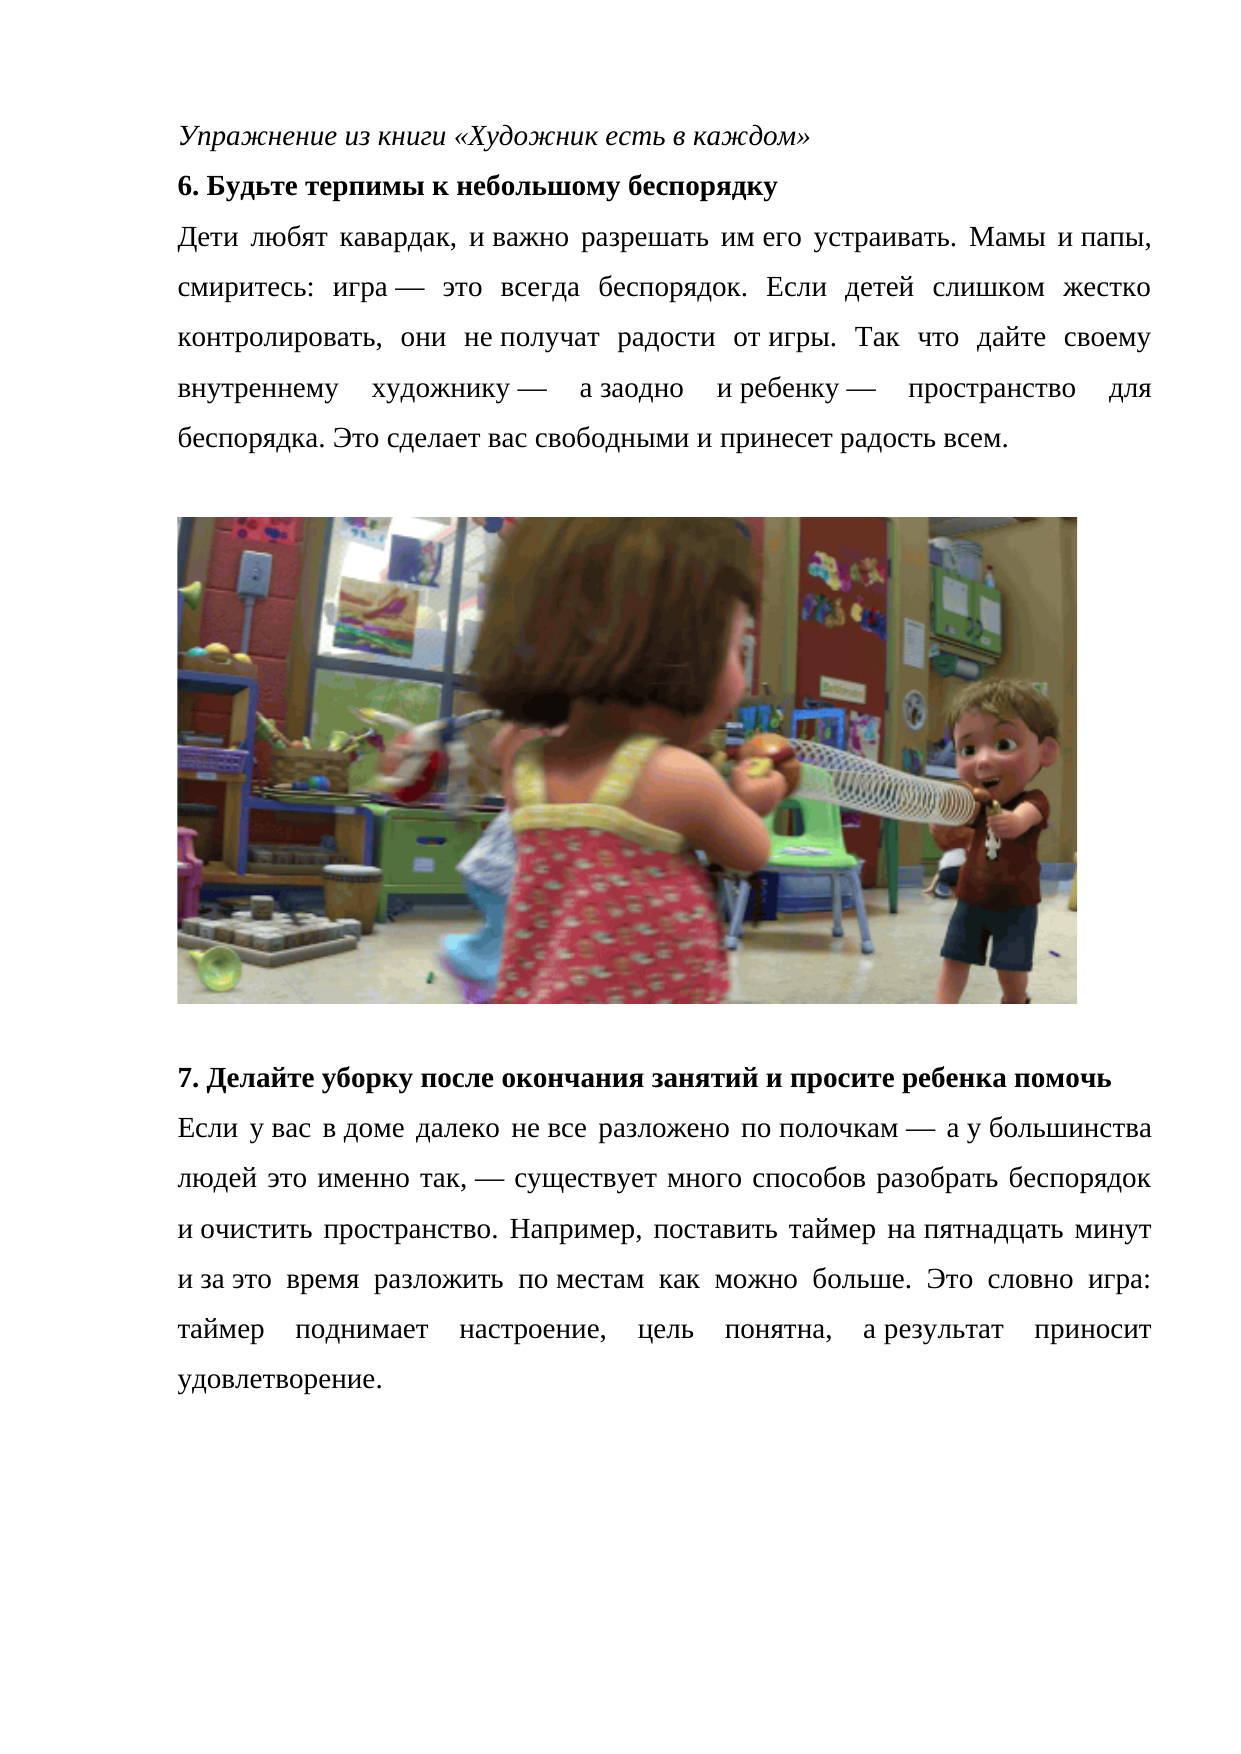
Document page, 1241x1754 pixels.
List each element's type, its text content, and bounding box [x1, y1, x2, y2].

text 7. Делайте уборку после окончания занятий и просите ребенка помочь [177, 1060, 1152, 1093]
picture [177, 517, 1078, 1004]
text 6. Будьте терпимы к небольшому беспорядку [177, 168, 1152, 202]
text Дети любят кавардак, и важно разрешать им его устраивать. Мамы и папы, смиритесь: игра — это всегда беспорядок. Если детей слишком жестко контролировать, они не получат радости от игры. Так что дайте своему внутреннему художнику — а заодно и ребенку — пространство для беспорядка. Это сделает вас свободными и принесет радость всем. [177, 219, 1152, 453]
text Если у вас в доме далеко не все разложено по полочкам — а у большинства людей это именно так, — существует много способов разобрать беспорядок и очистить пространство. Например, поставить таймер на пятнадцать минут и за это время разложить по местам как можно больше. Это словно игра: таймер поднимает настроение, цель понятна, а результат приносит удовлетворение. [177, 1110, 1152, 1395]
text Упражнение из книги «Художник есть в каждом» [177, 118, 1152, 152]
